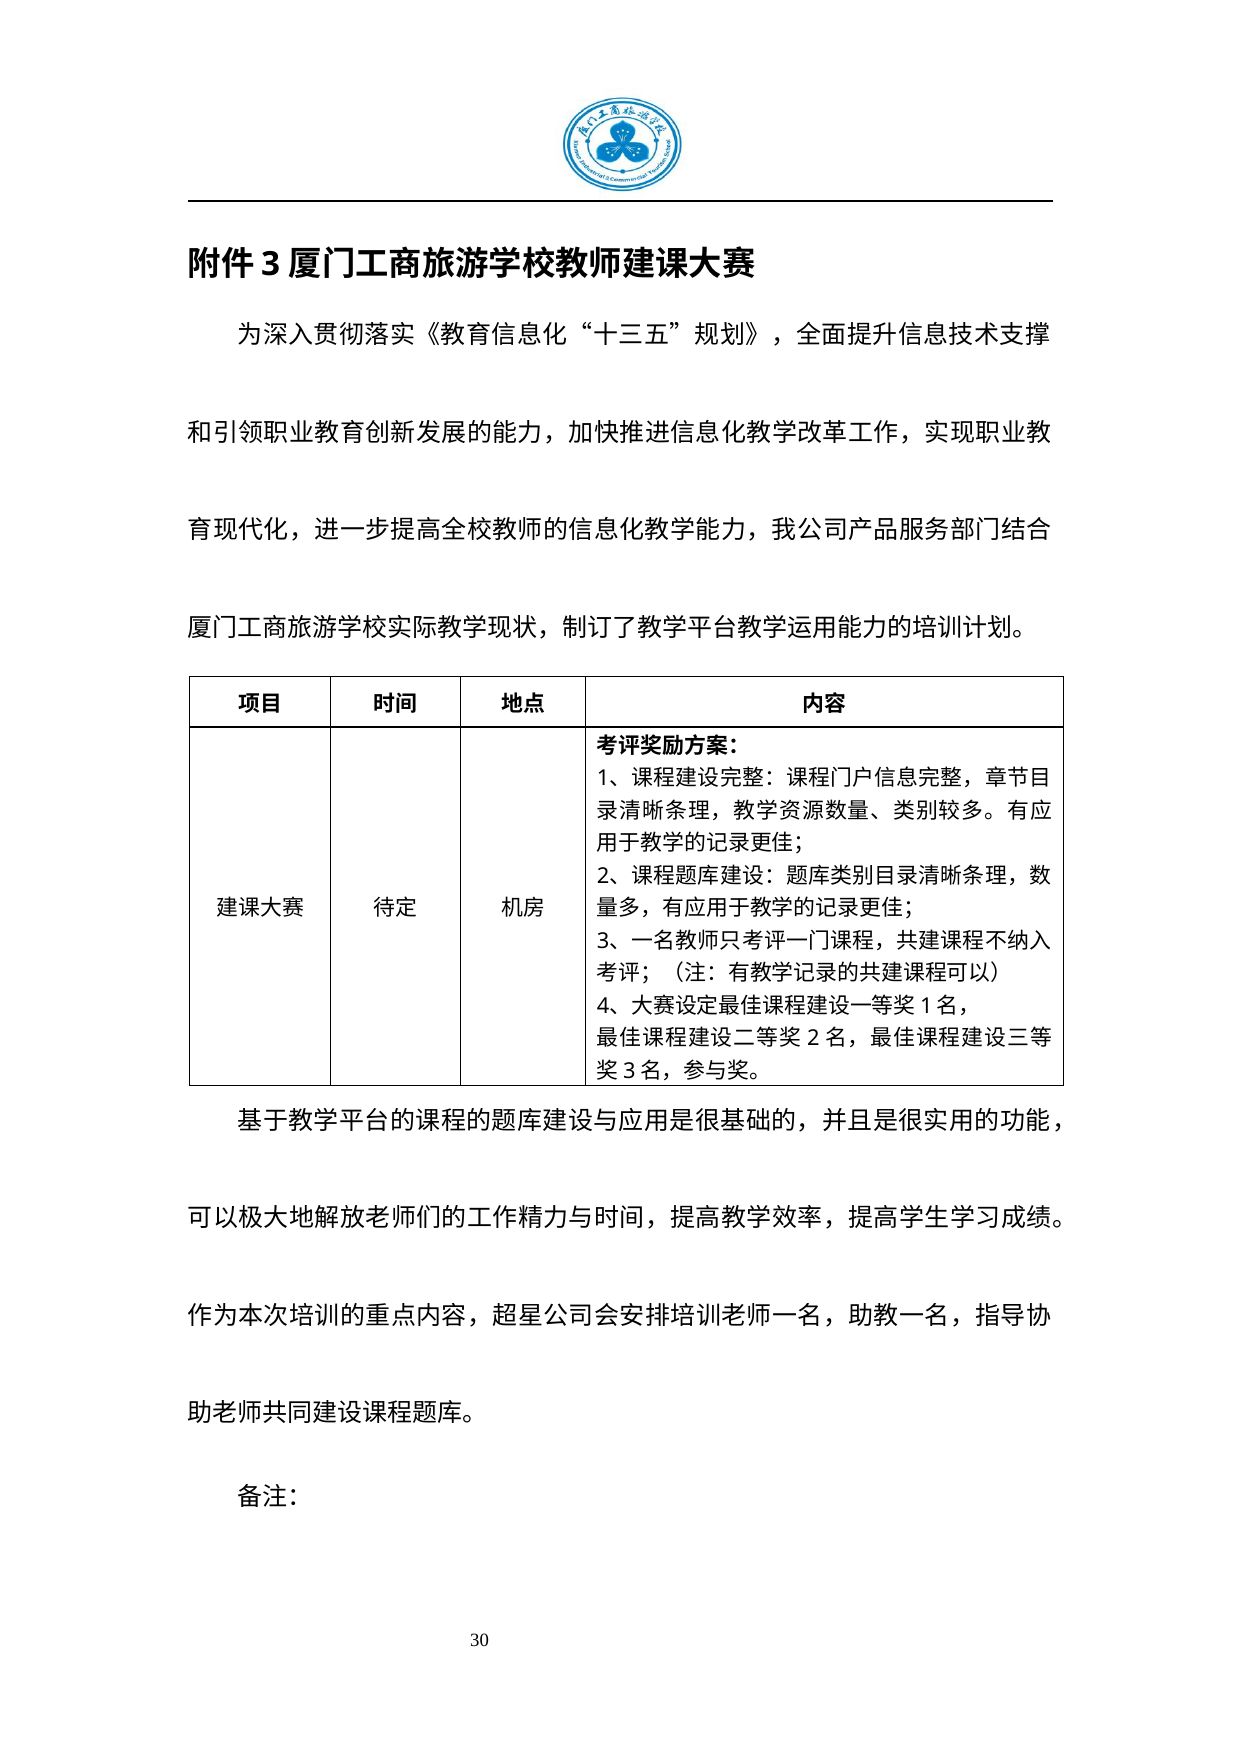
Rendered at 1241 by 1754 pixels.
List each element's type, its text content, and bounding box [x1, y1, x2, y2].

table_cell 建课大赛 [190, 728, 330, 1085]
text 为深入贯彻落实《教育信息化“十三五”规划》，全面提升信息技术支撑和引领职业教育创新发展的能力，加快推进信息化教学改革工作，实现职业教育现代化，进一步提高全校教师的信息化教学能力，我公司产品服务部门结合厦门工商旅游学校实际教学现状，制订了教学平台教学运用能力的培训计划。 [187, 300, 1053, 658]
title 附件3 厦门工商旅游学校教师建课大赛 [187, 229, 1053, 294]
table_cell 待定 [331, 728, 460, 1085]
text 备注： [187, 1462, 1053, 1527]
table_cell 机房 [461, 728, 585, 1085]
text 基于教学平台的课程的题库建设与应用是很基础的，并且是很实用的功能，可以极大地解放老师们的工作精力与时间，提高教学效率，提高学生学习成绩。作为本次培训的重点内容，超星公司会安排培训老师一名，助教一名，指导协助老师共同建设课程题库。 [187, 1086, 1053, 1443]
table_header 内容 [586, 677, 1063, 726]
table_header 时间 [331, 677, 460, 726]
table_cell 考评奖励方案： 1、课程建设完整：课程门户信息完整，章节目录清晰条理，教学资源数量、类别较多。有应用于教学的记录更佳； 2、课程题库建设：题库类别目录清晰条理，数量多，有应用于教学的记录更佳； 3、一名教师只考评一门课程，共建课程不纳入考评；（注：有教学记录的共建课程可以） 4、大赛设定最佳课程建设一等奖1名， 最佳课程建设二等奖2名，最佳课程建设三等奖3名，参与奖。 [586, 728, 1063, 1085]
table_header 项目 [190, 677, 330, 726]
table_header 地点 [461, 677, 585, 726]
picture [544, 88, 697, 198]
